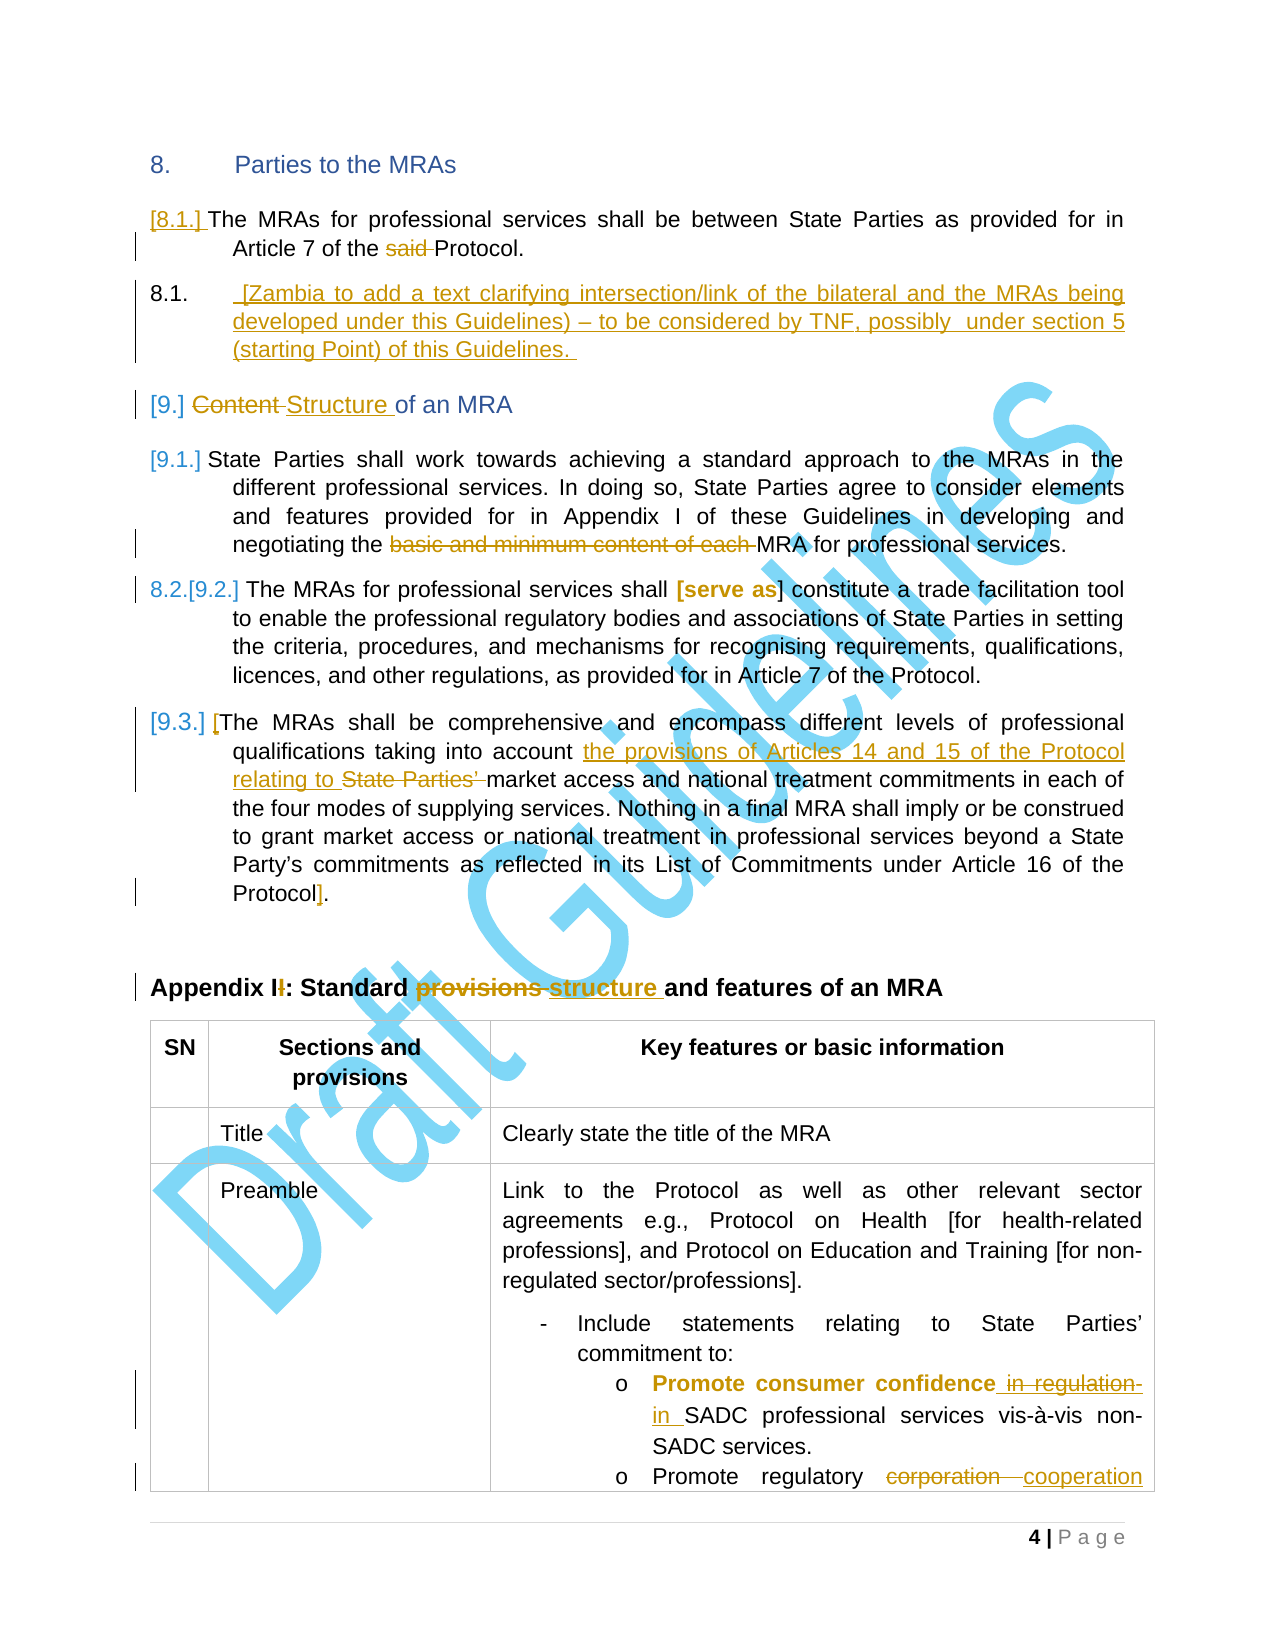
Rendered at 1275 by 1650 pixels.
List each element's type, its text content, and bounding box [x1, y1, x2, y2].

table_cell [151, 1164, 208, 1491]
text Appendix I: Standard and features of an MRA [150, 973, 1125, 1001]
table_header Sections and provisions [209, 1021, 490, 1107]
list The MRAs for professional services shall be between State Parties as provided for in Article 7 of the Protocol. [150, 206, 1125, 261]
table_cell Title [209, 1108, 490, 1163]
table_header SN [151, 1021, 208, 1107]
list The MRAs for professional services shall [serve as] constitute a trade facilitation tool to enable the professional regulatory bodies and associations of State Parties in setting the criteria, procedures, and mechanisms for recognising requirements, qualifications, licences, and other regulations, as provided for in Article 7 of the Protocol. [150, 576, 1125, 688]
subtitle Parties to the MRAs [150, 150, 1125, 179]
subtitle of an MRA [150, 390, 1125, 419]
table_header Key features or basic information [491, 1021, 1154, 1107]
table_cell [491, 1164, 1154, 1491]
list State Parties shall work towards achieving a standard approach to the MRAs in the different professional services. In doing so, State Parties agree to consider elements and features provided for in Appendix I of these Guidelines in developing and negotiating the MRA for professional services. [150, 446, 1125, 558]
list The MRAs shall be comprehensive and encompass different levels of professional qualifications taking into account market access and national treatment commitments in each of the four modes of supplying services. Nothing in a final MRA shall imply or be construed to grant market access or national treatment in professional services beyond a State Party’s commitments as reflected in its List of Commitments under Article 16 of the Protocol. [150, 707, 1125, 906]
table_cell Clearly state the title of the MRA [491, 1108, 1154, 1163]
table_cell [151, 1108, 208, 1163]
table_cell Preamble [209, 1164, 490, 1491]
